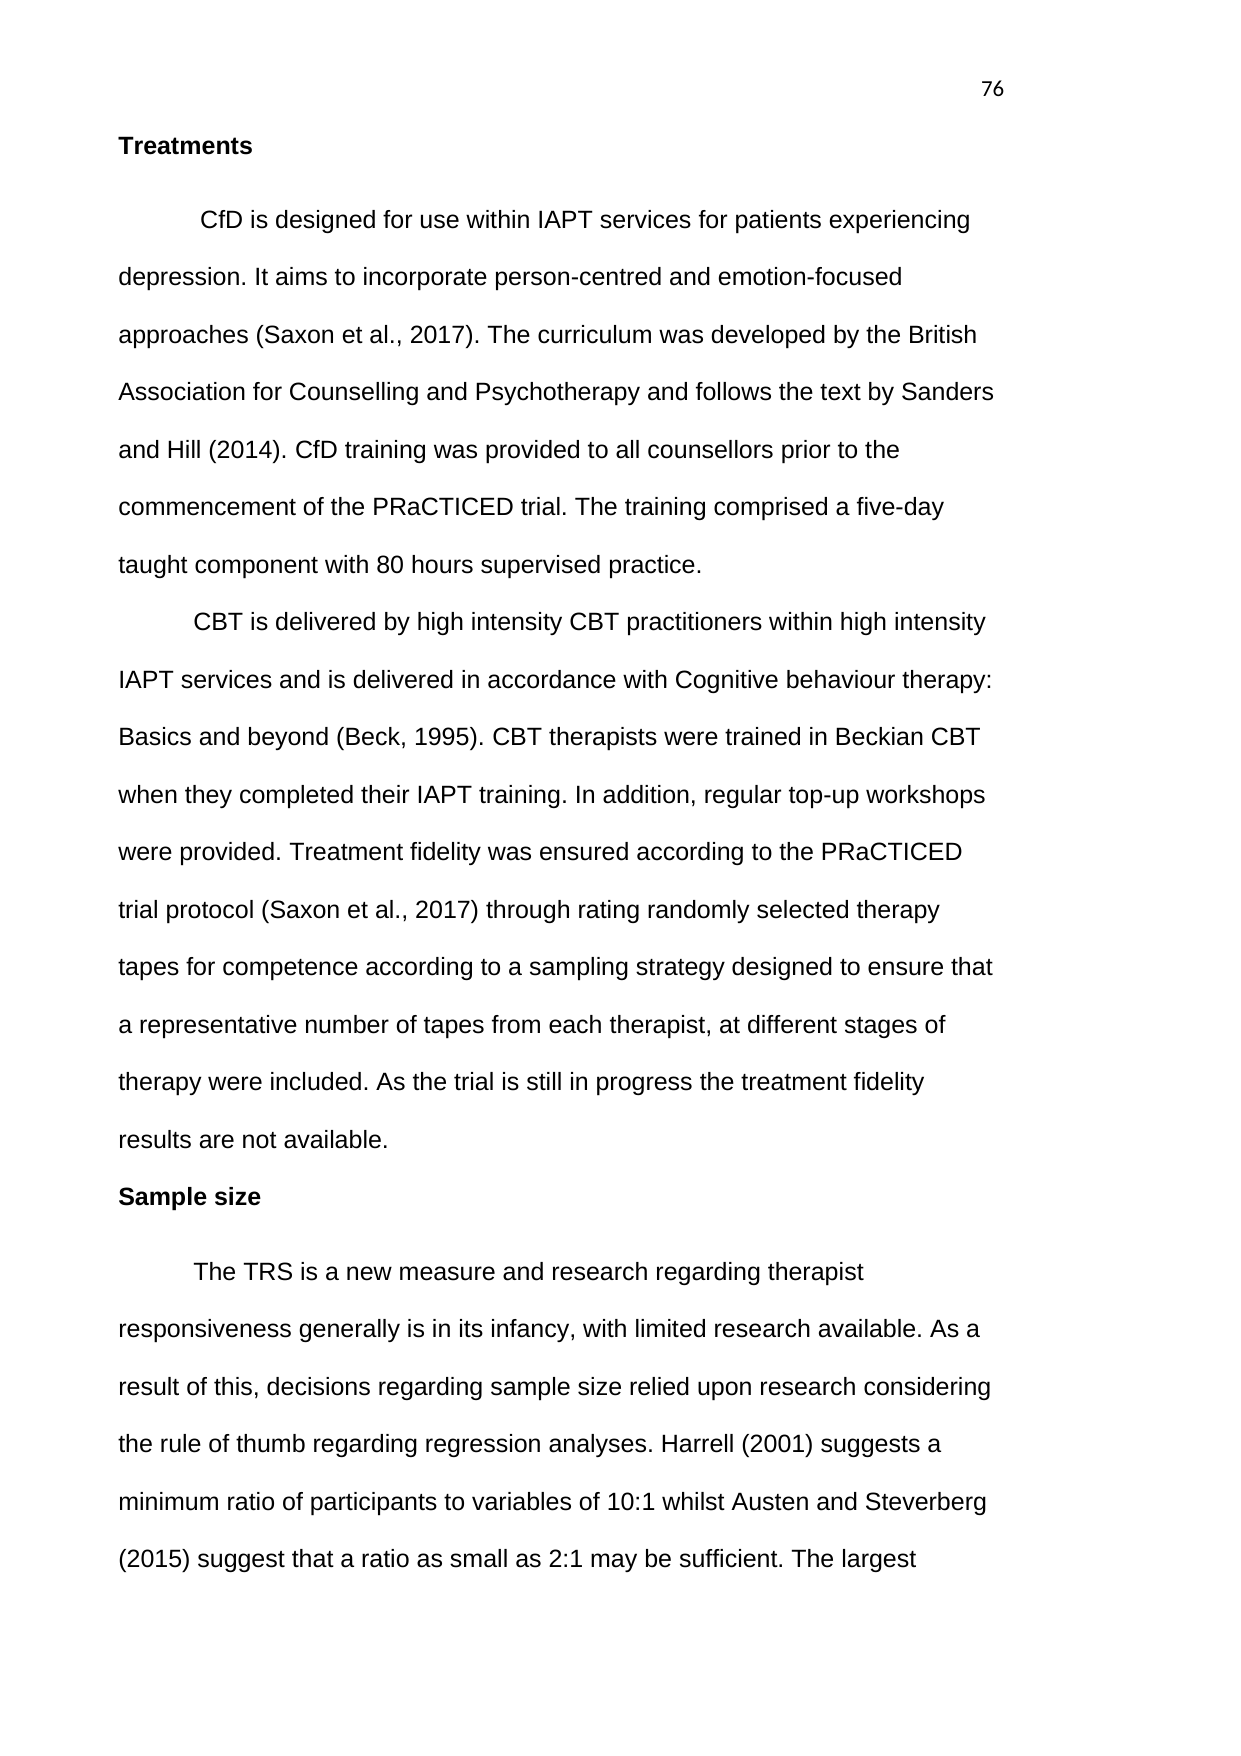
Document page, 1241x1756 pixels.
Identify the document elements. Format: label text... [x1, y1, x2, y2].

text CBT is delivered by high intensity CBT practitioners within high intensity IAPT services and is delivered in accordance with Cognitive behaviour therapy: Basics and beyond (Beck, 1995). CBT therapists were trained in Beckian CBT when they completed their IAPT training. In addition, regular top-up workshops were provided. Treatment fidelity was ensured according to the PRaCTICED trial protocol (Saxon et al., 2017) through rating randomly selected therapy tapes for competence according to a sampling strategy designed to ensure that a representative number of tapes from each therapist, at different stages of therapy were included. As the trial is still in progress the treatment fidelity results are not available. [118, 607, 1004, 1153]
text Treatments [118, 131, 1004, 159]
text Sample size [118, 1182, 1004, 1211]
text CfD is designed for use within IAPT services for patients experiencing depression. It aims to incorporate person-centred and emotion-focused approaches (Saxon et al., 2017). The curriculum was developed by the British Association for Counselling and Psychotherapy and follows the text by Sanders and Hill (2014). CfD training was provided to all counsellors prior to the commencement of the PRaCTICED trial. The training comprised a five-day taught component with 80 hours supervised practice. [118, 205, 1004, 578]
